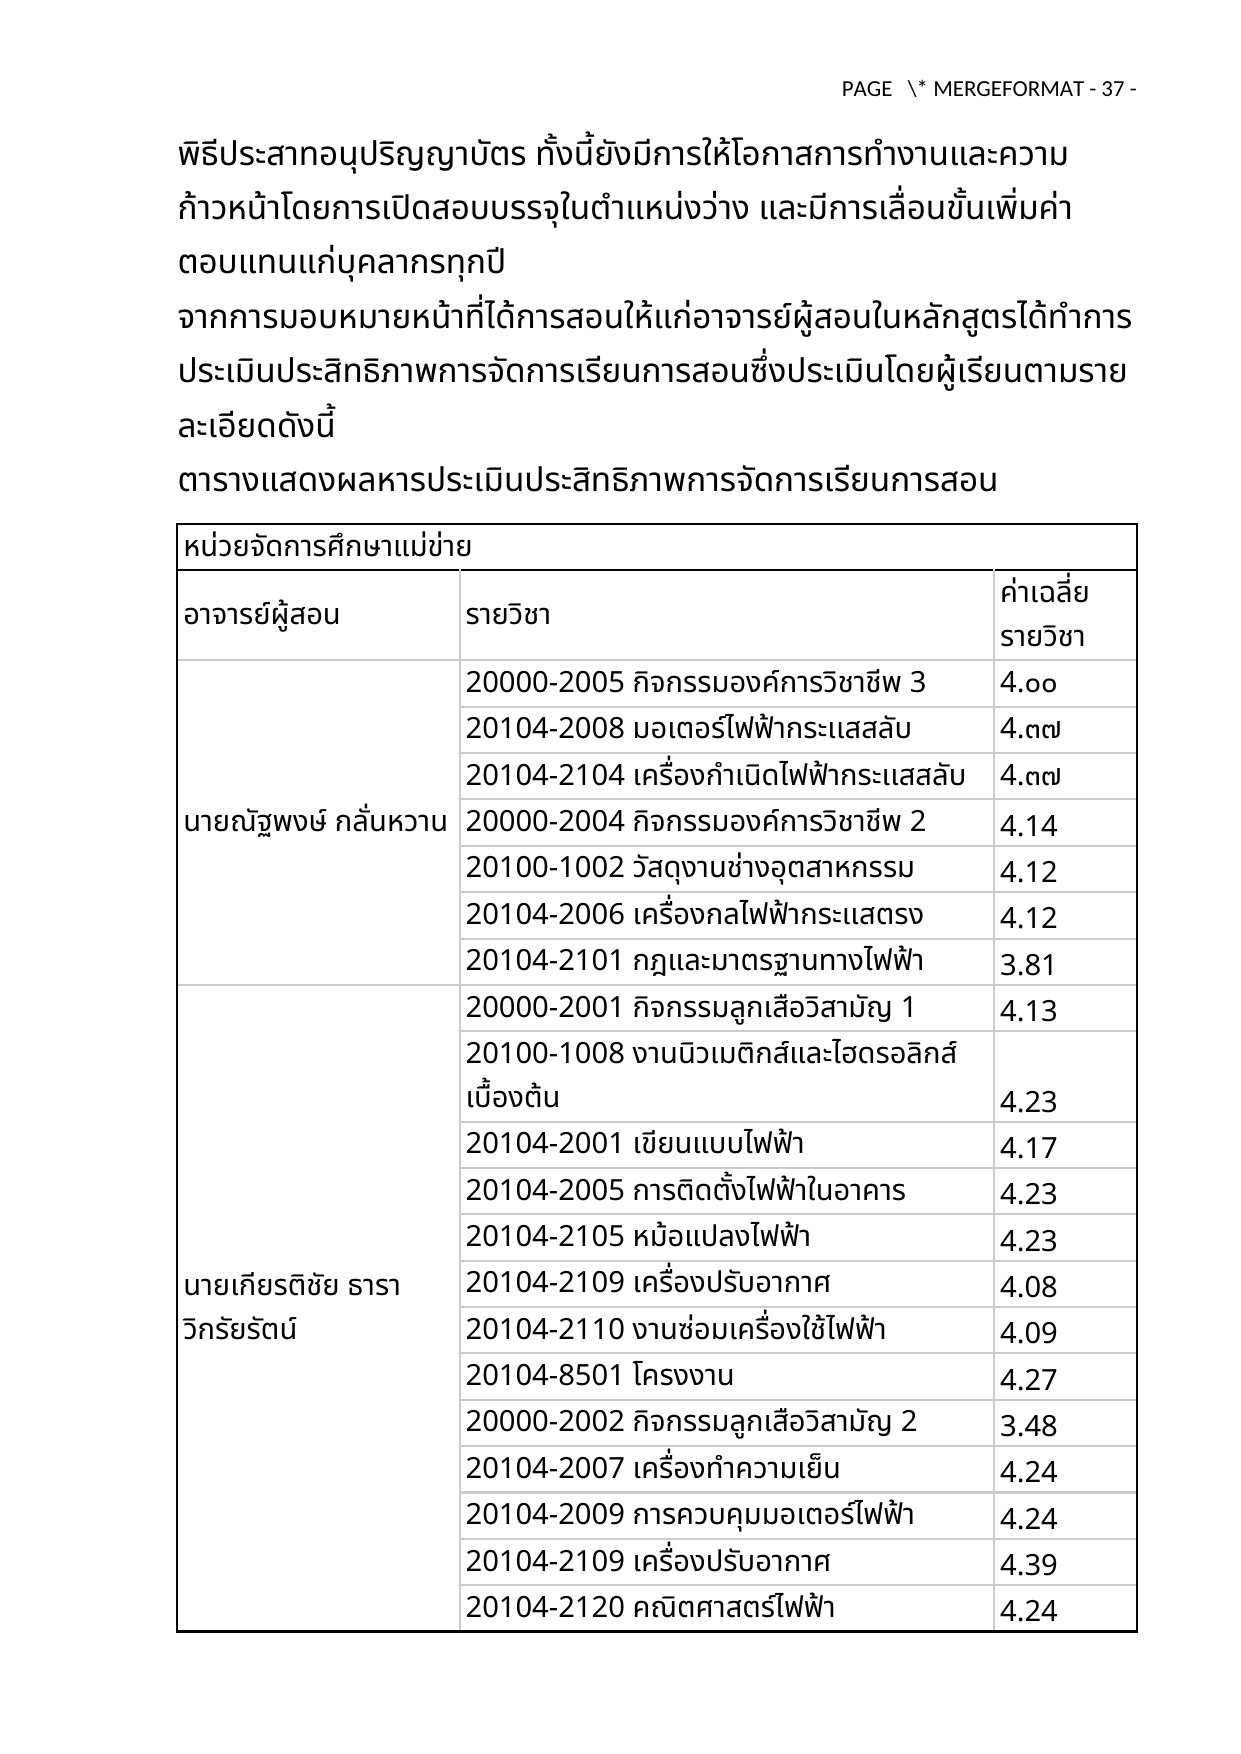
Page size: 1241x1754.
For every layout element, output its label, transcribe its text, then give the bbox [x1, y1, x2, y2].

table_cell 4.23 [995, 1215, 1136, 1259]
table_cell 20100-1002 วัสดุงานช่างอุตสาหกรรม [461, 847, 993, 891]
table_cell 4.08 [995, 1262, 1136, 1306]
table_cell 4.23 [995, 1032, 1136, 1121]
table_cell 20104-2101 กฎและมาตรฐานทางไฟฟ้า [461, 940, 993, 984]
table_cell 20104-2120 คณิตศาสตร์ไฟฟ้า [461, 1586, 993, 1630]
table_cell 20104-2105 หม้อแปลงไฟฟ้า [461, 1215, 993, 1259]
table_cell 4.27 [995, 1354, 1136, 1399]
table_cell 4.39 [995, 1540, 1136, 1584]
text ตารางแสดงผลหารประเมินประสิทธิภาพการจัดการเรียนการสอน [177, 456, 1137, 506]
table_cell 4.09 [995, 1308, 1136, 1352]
table_cell 20104-2109 เครื่องปรับอากาศ [461, 1540, 993, 1584]
table_cell 20000-2004 กิจกรรมองค์การวิชาชีพ 2 [461, 800, 993, 845]
table_cell 20104-2104 เครื่องกำเนิดไฟฟ้ากระเเสสลับ [461, 754, 993, 798]
table_cell 4.14 [995, 800, 1136, 845]
table_cell 20000-2005 กิจกรรมองค์การวิชาชีพ 3 [461, 661, 993, 706]
table_cell รายวิชา [461, 571, 993, 659]
table_cell 20104-2008 มอเตอร์ไฟฟ้ากระเเสสลับ [461, 708, 993, 752]
table_cell 20104-8501 โครงงาน [461, 1354, 993, 1399]
table_cell 20104-2007 เครื่องทำความเย็น [461, 1447, 993, 1491]
table_cell 4.๐๐ [995, 661, 1136, 706]
table_cell 20104-2109 เครื่องปรับอากาศ [461, 1262, 993, 1306]
table_cell 20104-2005 การติดตั้งไฟฟ้าในอาคาร [461, 1169, 993, 1213]
table_cell 4.24 [995, 1494, 1136, 1538]
table_cell 4.13 [995, 986, 1136, 1030]
table_cell 20000-2002 กิจกรรมลูกเสือวิสามัญ 2 [461, 1401, 993, 1445]
table_cell 20104-2006 เครื่องกลไฟฟ้ากระเเสตรง [461, 893, 993, 937]
table_cell 3.81 [995, 940, 1136, 984]
table_cell 20100-1008 งานนิวเมติกส์และไฮดรอลิกส์เบื้องต้น [461, 1032, 993, 1121]
table_cell 4.24 [995, 1586, 1136, 1630]
text จากการมอบหมายหน้าที่ได้การสอนให้แก่อาจารย์ผู้สอนในหลักสูตรได้ทำการประเมินประสิทธิภาพการจัดการเรียนการสอนซึ่งประเมินโดยผู้เรียนตามรายละเอียดดังนี้ [177, 293, 1137, 452]
table_cell 20000-2001 กิจกรรมลูกเสือวิสามัญ 1 [461, 986, 993, 1030]
table_header หน่วยจัดการศึกษาแม่ข่าย [178, 525, 1136, 569]
table_cell อาจารย์ผู้สอน [178, 571, 459, 659]
table_cell 20104-2009 การควบคุมมอเตอร์ไฟฟ้า [461, 1494, 993, 1538]
table_cell 3.48 [995, 1401, 1136, 1445]
table_cell 4.23 [995, 1169, 1136, 1213]
table_cell 4.17 [995, 1123, 1136, 1167]
table_cell 20104-2110 งานซ่อมเครื่องใช้ไฟฟ้า [461, 1308, 993, 1352]
table_cell 4.24 [995, 1447, 1136, 1491]
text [177, 130, 1137, 289]
table_cell 4.12 [995, 893, 1136, 937]
table_cell 4.12 [995, 847, 1136, 891]
table_cell 4.๓๗ [995, 708, 1136, 752]
table_cell 4.๓๗ [995, 754, 1136, 798]
table_cell นายเกียรติชัย ธาราวิกรัยรัตน์ [178, 986, 459, 1630]
table_cell 20104-2001 เขียนแบบไฟฟ้า [461, 1123, 993, 1167]
table_cell ค่าเฉลี่ยรายวิชา [995, 571, 1136, 659]
table_cell นายณัฐพงษ์ กลั่นหวาน [178, 661, 459, 984]
